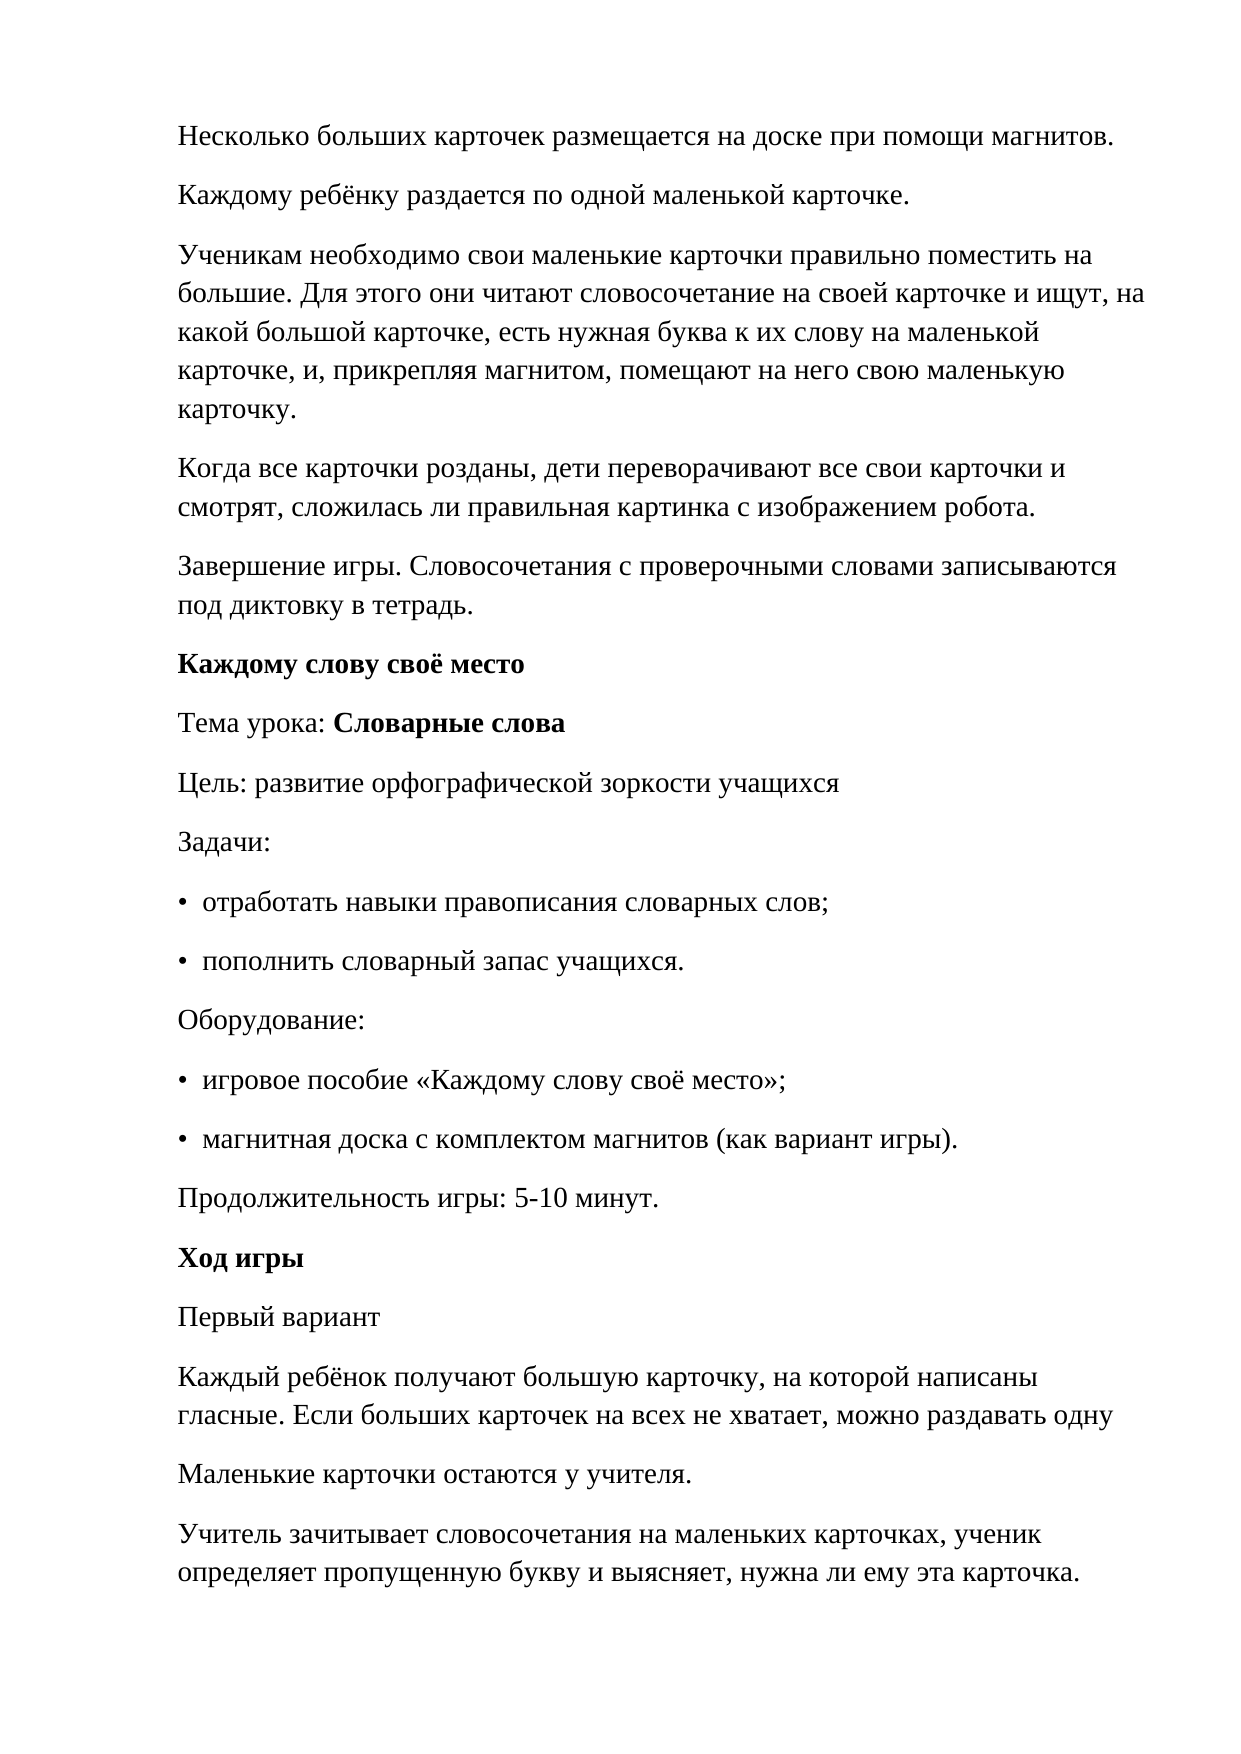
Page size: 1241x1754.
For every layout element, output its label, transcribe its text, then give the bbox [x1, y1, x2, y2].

text Цель: развитие орфографической зоркости учащихся [177, 765, 1152, 798]
text Когда все карточки розданы, дети переворачивают все свои карточки и смотрят, сложилась ли правильная картинка с изображением робота. [177, 450, 1152, 522]
text Учитель зачитывает словосочетания на маленьких карточках, ученик определяет пропущенную букву и выясняет, нужна ли ему эта карточка. [177, 1516, 1152, 1588]
text • игровое пособие «Каждому слову своё место»; [177, 1062, 1152, 1095]
text Ученикам необходимо свои маленькие карточки правильно поместить на большие. Для этого они читают словосочетание на своей карточке и ищут, на какой большой карточке, есть нужная буква к их слову на маленькой карточке, и, прикрепляя магнитом, помещают на него свою маленькую карточку. [177, 237, 1152, 424]
text Оборудование: [177, 1002, 1152, 1036]
text Задачи: [177, 824, 1152, 858]
text Завершение игры. Словосочетания с проверочными словами записываются под диктовку в тетрадь. [177, 548, 1152, 620]
text Продолжительность игры: 5-10 минут. [177, 1181, 1152, 1214]
text • магнитная доска с комплектом магнитов (как вариант игры). [177, 1121, 1152, 1155]
text • пополнить словарный запас учащихся. [177, 943, 1152, 977]
text Несколько больших карточек размещается на доске при помощи магнитов. [177, 118, 1152, 152]
text Первый вариант [177, 1299, 1152, 1333]
text Тема урока: Словарные слова [177, 706, 1152, 739]
text Каждый ребёнок получают большую карточку, на которой написаны гласные. Если больших карточек на всех не хватает, можно раздавать одну [177, 1359, 1152, 1431]
text Каждому слову своё место [177, 646, 1152, 680]
text Ход игры [177, 1240, 1152, 1273]
text Каждому ребёнку раздается по одной маленькой карточке. [177, 177, 1152, 211]
text • отработать навыки правописания словарных слов; [177, 884, 1152, 917]
text Маленькие карточки остаются у учителя. [177, 1457, 1152, 1490]
